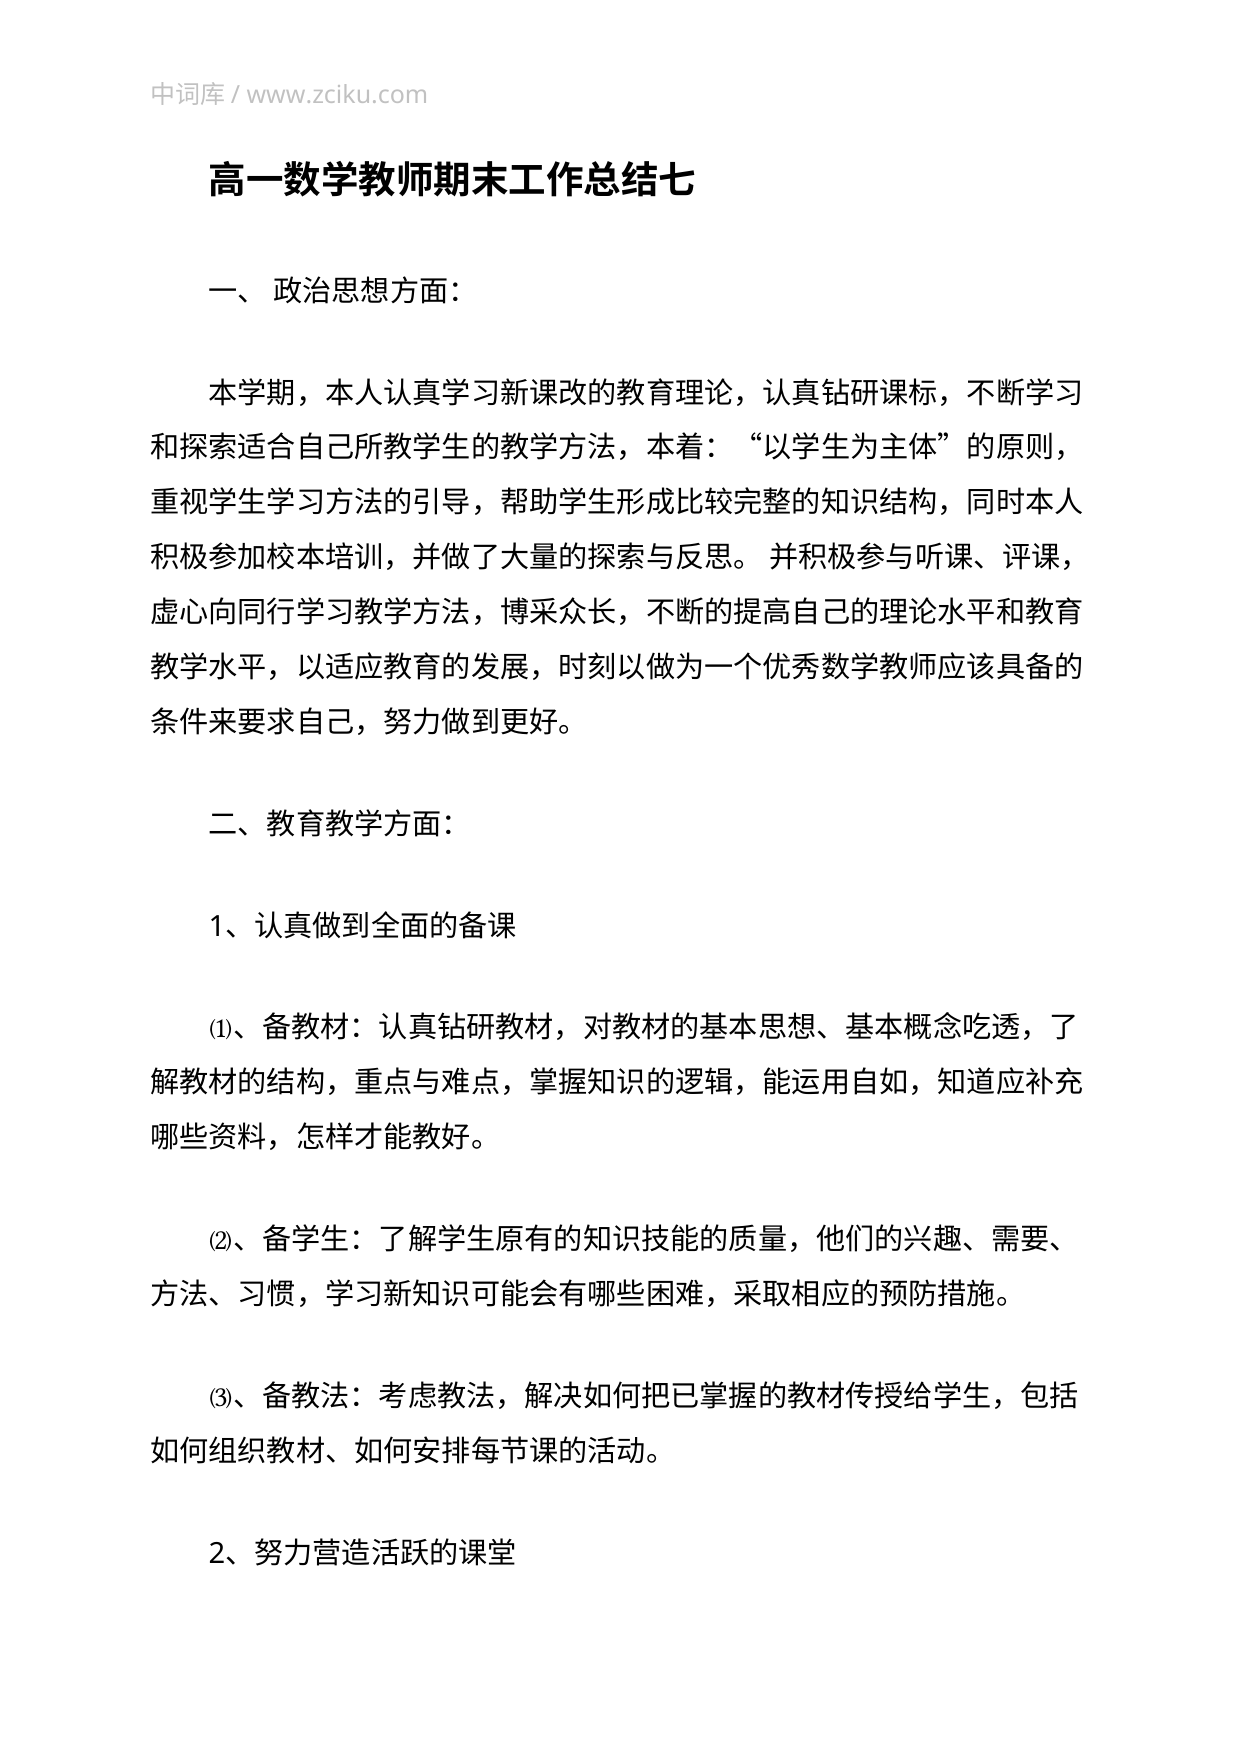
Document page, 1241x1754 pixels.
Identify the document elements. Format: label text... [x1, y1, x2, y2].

text 1、认真做到全面的备课 [150, 902, 1090, 944]
text 2、努力营造活跃的课堂 [150, 1529, 1090, 1572]
text 一、 政治思想方面： [150, 267, 1090, 310]
text ⑴、备教材：认真钻研教材，对教材的基本思想、基本概念吃透，了解教材的结构，重点与难点，掌握知识的逻辑，能运用自如，知道应补充哪些资料，怎样才能教好。 [150, 1004, 1090, 1156]
text ⑵、备学生：了解学生原有的知识技能的质量，他们的兴趣、需要、方法、习惯，学习新知识可能会有哪些困难，采取相应的预防措施。 [150, 1216, 1090, 1313]
text 高一数学教师期末工作总结七 [150, 150, 1090, 204]
text 二、教育教学方面： [150, 800, 1090, 843]
text 本学期，本人认真学习新课改的教育理论，认真钻研课标，不断学习和探索适合自己所教学生的教学方法，本着：“以学生为主体”的原则，重视学生学习方法的引导，帮助学生形成比较完整的知识结构，同时本人积极参加校本培训，并做了大量的探索与反思。 并积极参与听课、评课，虚心向同行学习教学方法，博采众长，不断的提高自己的理论水平和教育教学水平，以适应教育的发展，时刻以做为一个优秀数学教师应该具备的条件来要求自己，努力做到更好。 [150, 369, 1090, 741]
text ⑶、备教法：考虑教法，解决如何把已掌握的教材传授给学生，包括如何组织教材、如何安排每节课的活动。 [150, 1372, 1090, 1470]
